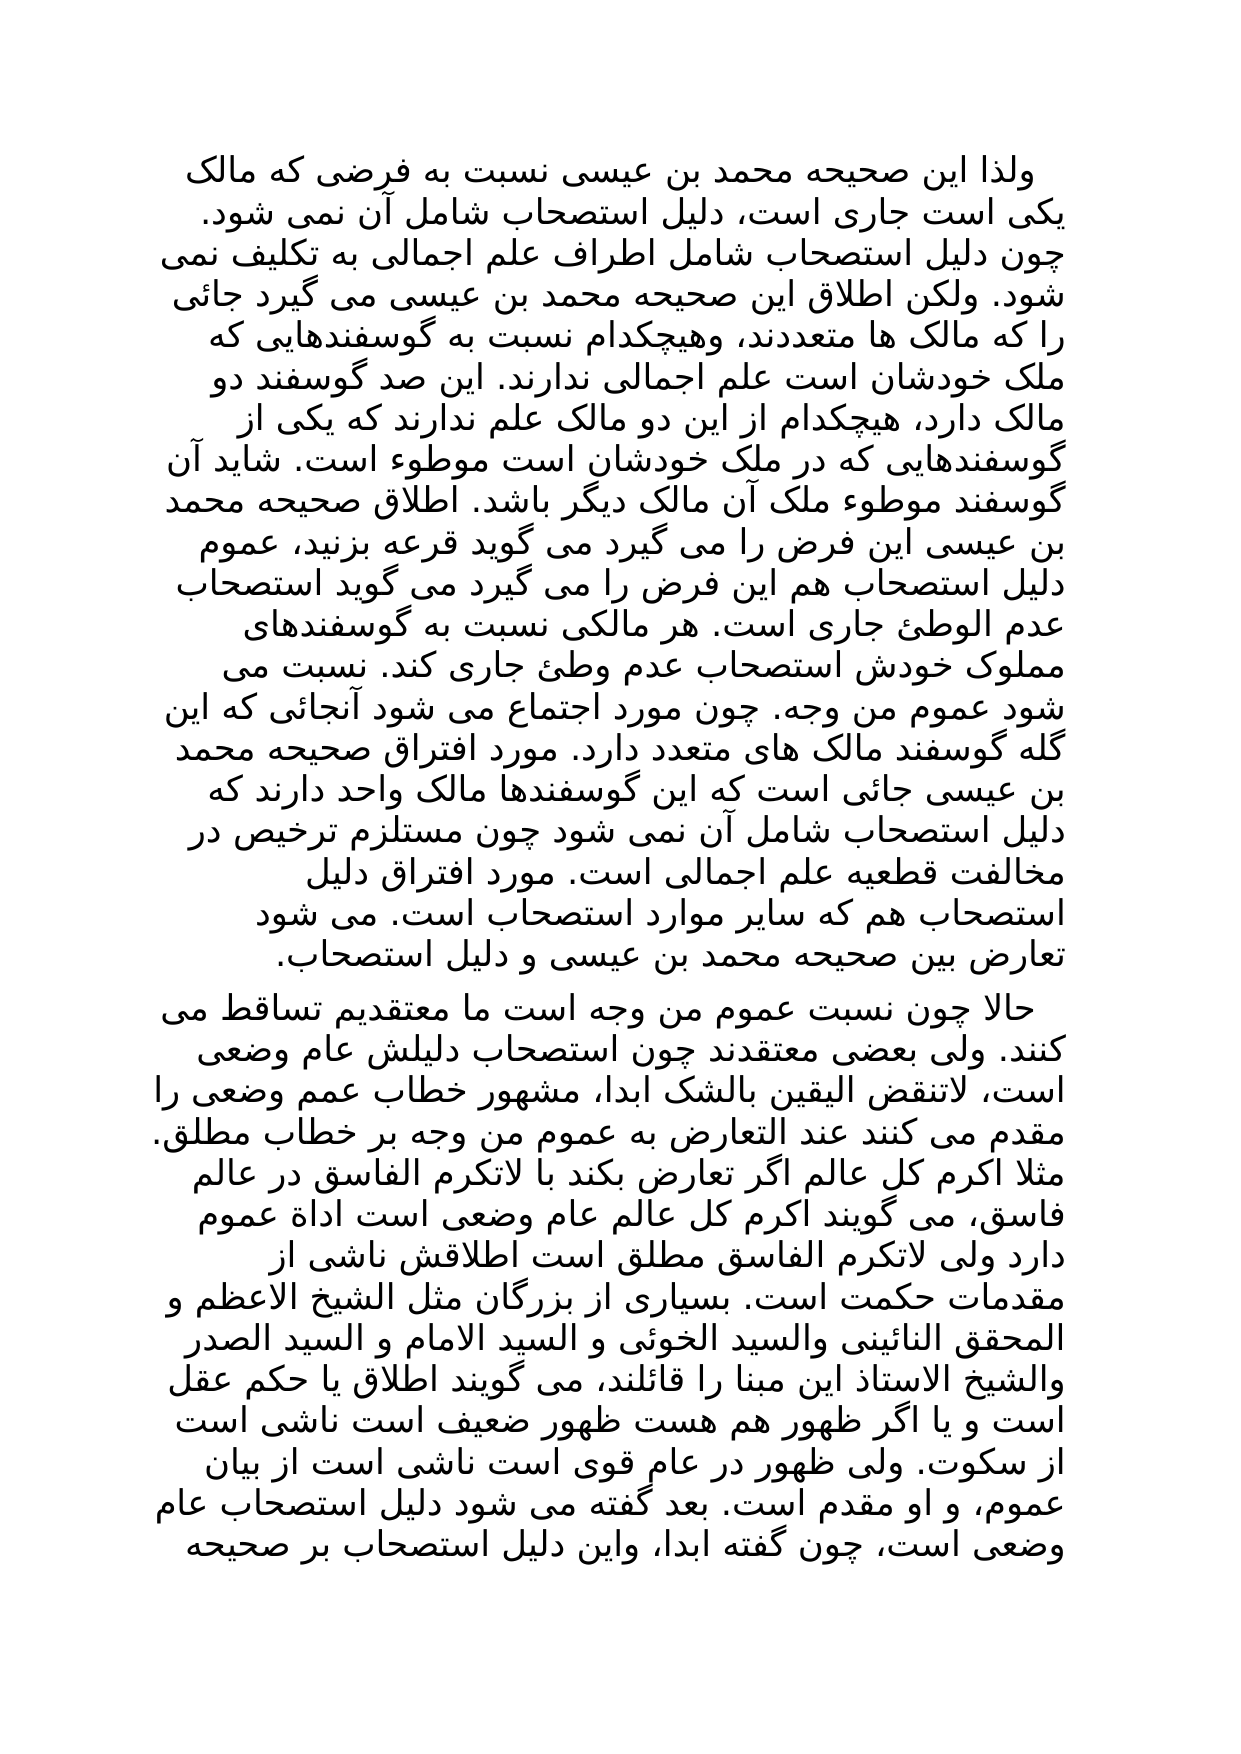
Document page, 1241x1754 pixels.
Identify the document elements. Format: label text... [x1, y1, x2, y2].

text ولذا این صحیحه محمد بن عیسی نسبت به فرضی که مالک یکی است جاری است، دلیل استصحاب شامل آن نمی شود. چون دلیل استصحاب شامل اطراف علم اجمالی به تکلیف نمی شود. ولکن اطلاق این صحیحه محمد بن عیسی می گیرد جائی را که مالک ها متعددند، وهیچکدام نسبت به گوسفندهایی که ملک خودشان است علم اجمالی ندارند. این صد گوسفند دو مالک دارد، هیچکدام از این دو مالک علم ندارند که یکی از گوسفندهایی که در ملک خودشان است موطوء است. شاید آن گوسفند موطوء ملک آن مالک دیگر باشد. اطلاق صحیحه محمد بن عیسی این فرض را می گیرد می گوید قرعه بزنید، عموم دلیل استصحاب هم این فرض را می گیرد می گوید استصحاب عدم الوطئ جاری است. هر مالکی نسبت به گوسفندهای مملوک خودش استصحاب عدم وطئ جاری کند. نسبت می شود عموم من وجه. چون مورد اجتماع می شود آنجائی که این گله گوسفند مالک های متعدد دارد. مورد افتراق صحیحه محمد بن عیسی جائی است که این گوسفندها مالک واحد دارند که دلیل استصحاب شامل آن نمی شود چون مستلزم ترخیص در مخالفت قطعیه علم اجمالی است. مورد افتراق دلیل استصحاب هم که سایر موارد استصحاب است. می شود تعارض بین صحیحه محمد بن عیسی و دلیل استصحاب. [150, 150, 1067, 975]
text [150, 987, 1067, 1565]
